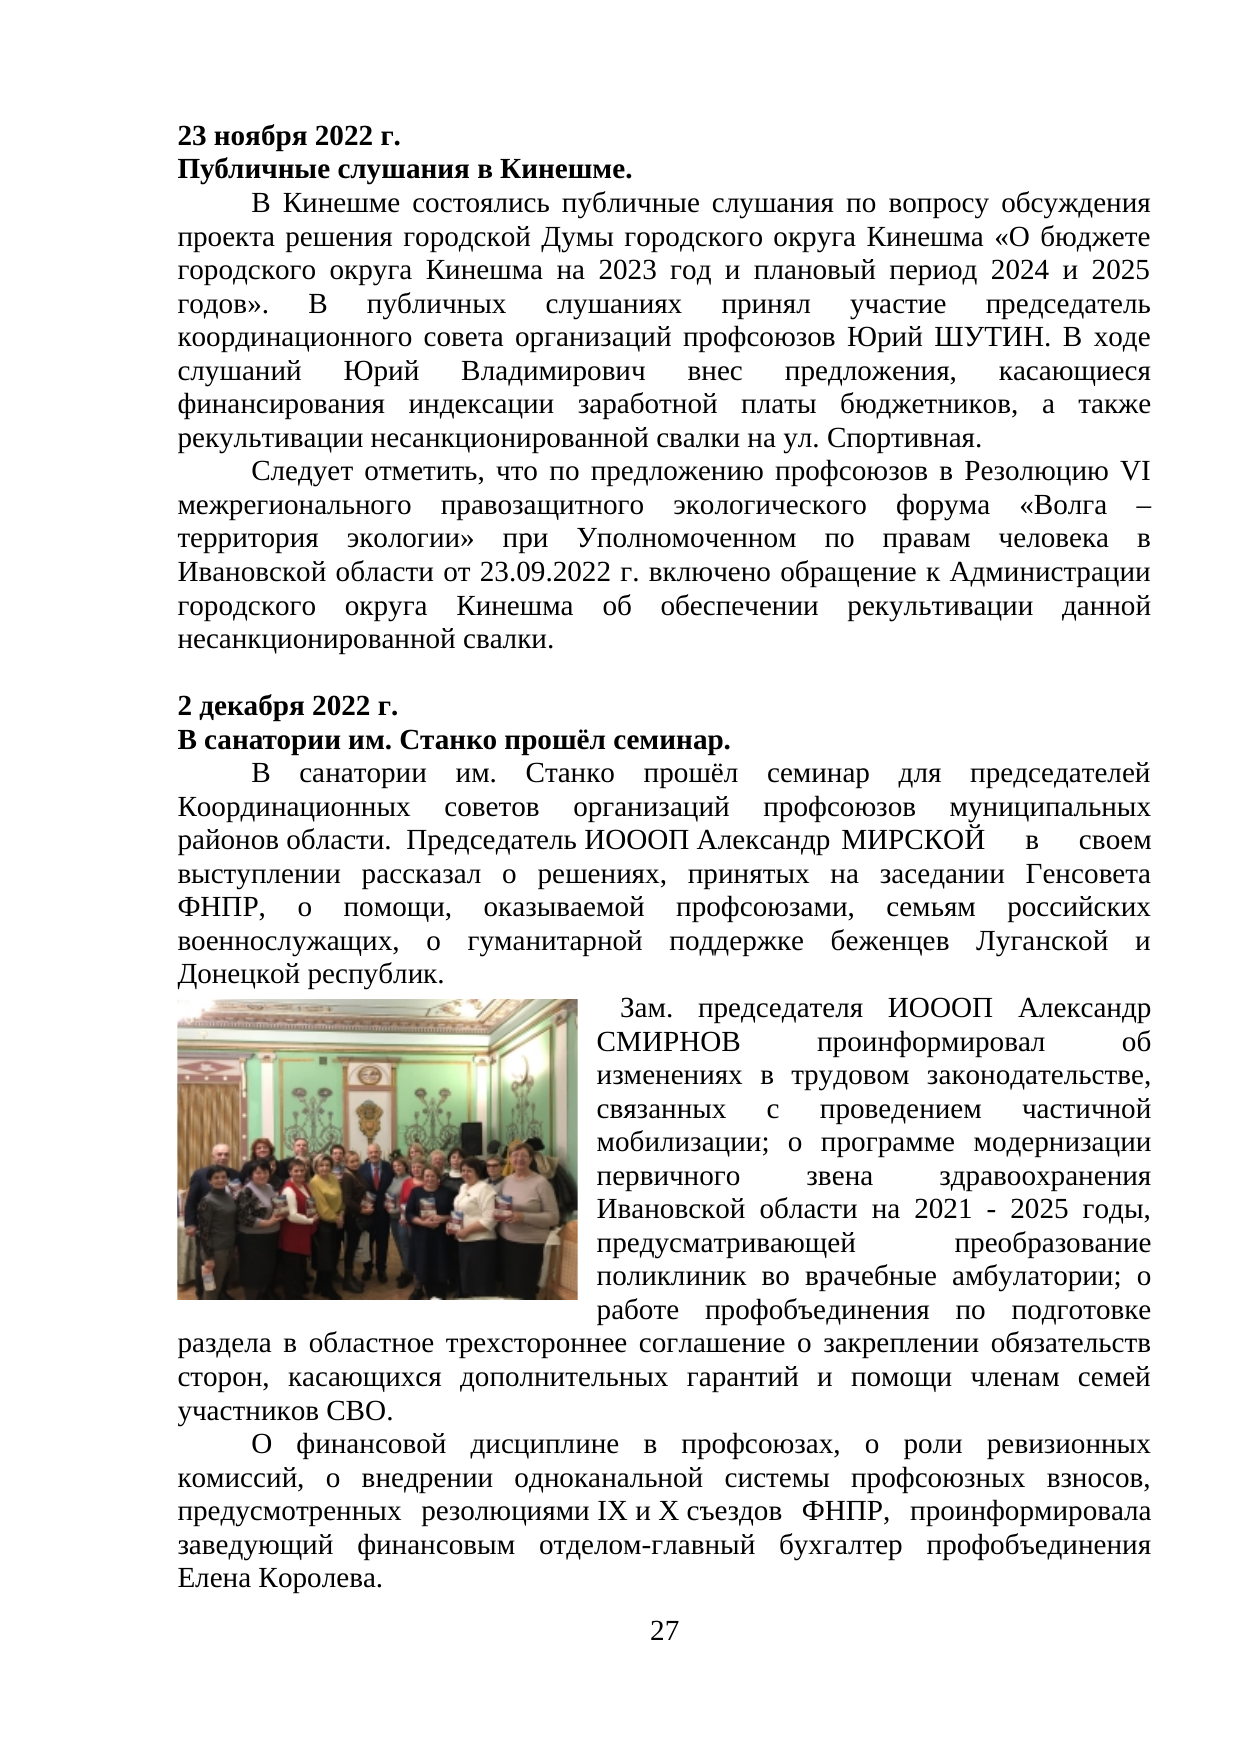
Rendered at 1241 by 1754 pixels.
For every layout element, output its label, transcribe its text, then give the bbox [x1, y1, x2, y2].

text Следует отметить, что по предложению профсоюзов в Резолюцию VI межрегионального правозащитного экологического форума «Волга – территория экологии» при Уполномоченном по правам человека в Ивановской области от 23.09.2022 г. включено обращение к Администрации городского округа Кинешма об обеспечении рекультивации данной несанкционированной свалки. [177, 453, 1152, 655]
text В санатории им. Станко прошёл семинар. [177, 722, 1152, 755]
text Публичные слушания в Кинешме. [177, 152, 1152, 185]
text 23 ноября 2022 г. [177, 118, 1152, 152]
text О финансовой дисциплине в профсоюзах, о роли ревизионных комиссий, о внедрении одноканальной системы профсоюзных взносов, предусмотренных резолюциями IX и X съездов ФНПР, проинформировала заведующий финансовым отделом-главный бухгалтер профобъединения Елена Королева. [177, 1426, 1152, 1594]
text В санатории им. Станко прошёл семинар для председателей Координационных советов организаций профсоюзов муниципальных районов области. Председатель ИОООП Александр МИРСКОЙ в своем выступлении рассказал о решениях, принятых на заседании Генсовета ФНПР, о помощи, оказываемой профсоюзами, семьям российских военнослужащих, о гуманитарной поддержке беженцев Луганской и Донецкой республик. [177, 755, 1152, 990]
text В Кинешме состоялись публичные слушания по вопросу обсуждения проекта решения городской Думы городского округа Кинешма «О бюджете городского округа Кинешма на 2023 год и плановый период 2024 и 2025 годов». В публичных слушаниях принял участие председатель координационного совета организаций профсоюзов Юрий ШУТИН. В ходе слушаний Юрий Владимирович внес предложения, касающиеся финансирования индексации заработной платы бюджетников, а также рекультивации несанкционированной свалки на ул. Спортивная. [177, 185, 1152, 453]
text 2 декабря 2022 г. [177, 688, 1152, 722]
picture [177, 999, 578, 1300]
